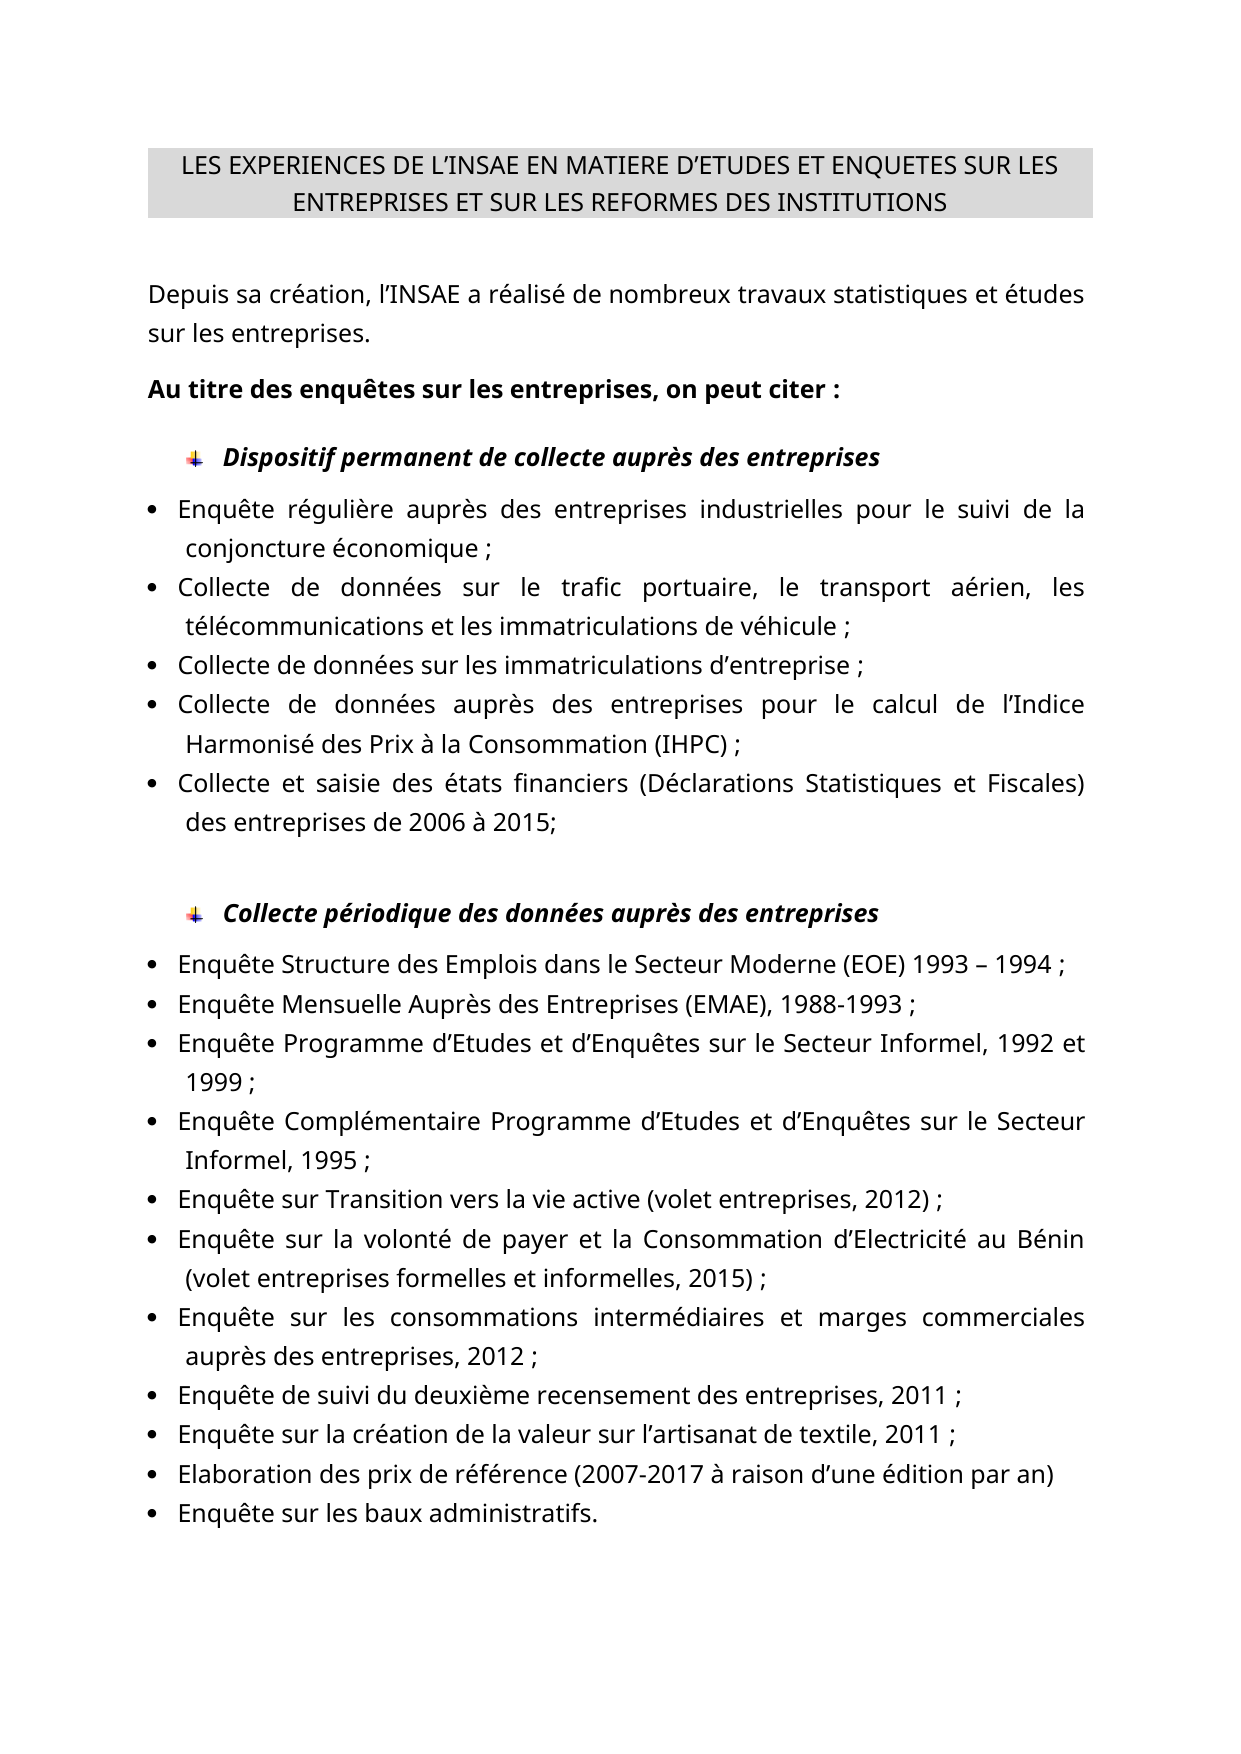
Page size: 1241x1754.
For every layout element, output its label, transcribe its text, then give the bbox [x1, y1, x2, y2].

text Depuis sa création, l’INSAE a réalisé de nombreux travaux statistiques et études sur les entreprises. [148, 277, 1086, 350]
list Enquête sur Transition vers la vie active (volet entreprises, 2012) ; [148, 1182, 1086, 1216]
picture [186, 449, 203, 467]
list Elaboration des prix de référence (2007-2017 à raison d’une édition par an) [148, 1456, 1086, 1490]
list Enquête sur les consommations intermédiaires et marges commerciales auprès des entreprises, 2012 ; [148, 1300, 1086, 1373]
list Collecte de données sur les immatriculations d’entreprise ; [148, 648, 1086, 682]
text LES EXPERIENCES DE L’INSAE EN MATIERE D’ETUDES ET ENQUETES SUR LES ENTREPRISES ET SUR LES REFORMES DES INSTITUTIONS [148, 148, 1093, 218]
list Enquête Structure des Emplois dans le Secteur Moderne (EOE) 1993 – 1994 ; [148, 947, 1086, 981]
list Enquête Complémentaire Programme d’Etudes et d’Enquêtes sur le Secteur Informel, 1995 ; [148, 1104, 1086, 1177]
text Au titre des enquêtes sur les entreprises, on peut citer : [148, 372, 1086, 406]
list Enquête sur la volonté de payer et la Consommation d’Electricité au Bénin (volet entreprises formelles et informelles, 2015) ; [148, 1221, 1086, 1294]
list Enquête régulière auprès des entreprises industrielles pour le suivi de la conjoncture économique ; [148, 491, 1086, 564]
list Enquête sur la création de la valeur sur l’artisanat de textile, 2011 ; [148, 1417, 1086, 1451]
picture [186, 905, 203, 923]
list Enquête Programme d’Etudes et d’Enquêtes sur le Secteur Informel, 1992 et 1999 ; [148, 1026, 1086, 1099]
list Collecte de données auprès des entreprises pour le calcul de l’Indice Harmonisé des Prix à la Consommation (IHPC) ; [148, 687, 1086, 760]
list Enquête de suivi du deuxième recensement des entreprises, 2011 ; [148, 1378, 1086, 1412]
list Enquête Mensuelle Auprès des Entreprises (EMAE), 1988-1993 ; [148, 986, 1086, 1020]
list Enquête sur les baux administratifs. [148, 1496, 1086, 1529]
list Collecte périodique des données auprès des entreprises [185, 896, 1093, 929]
list Dispositif permanent de collecte auprès des entreprises [185, 440, 1093, 474]
list Collecte de données sur le trafic portuaire, le transport aérien, les télécommunications et les immatriculations de véhicule ; [148, 570, 1086, 643]
list Collecte et saisie des états financiers (Déclarations Statistiques et Fiscales) des entreprises de 2006 à 2015; [148, 766, 1086, 839]
